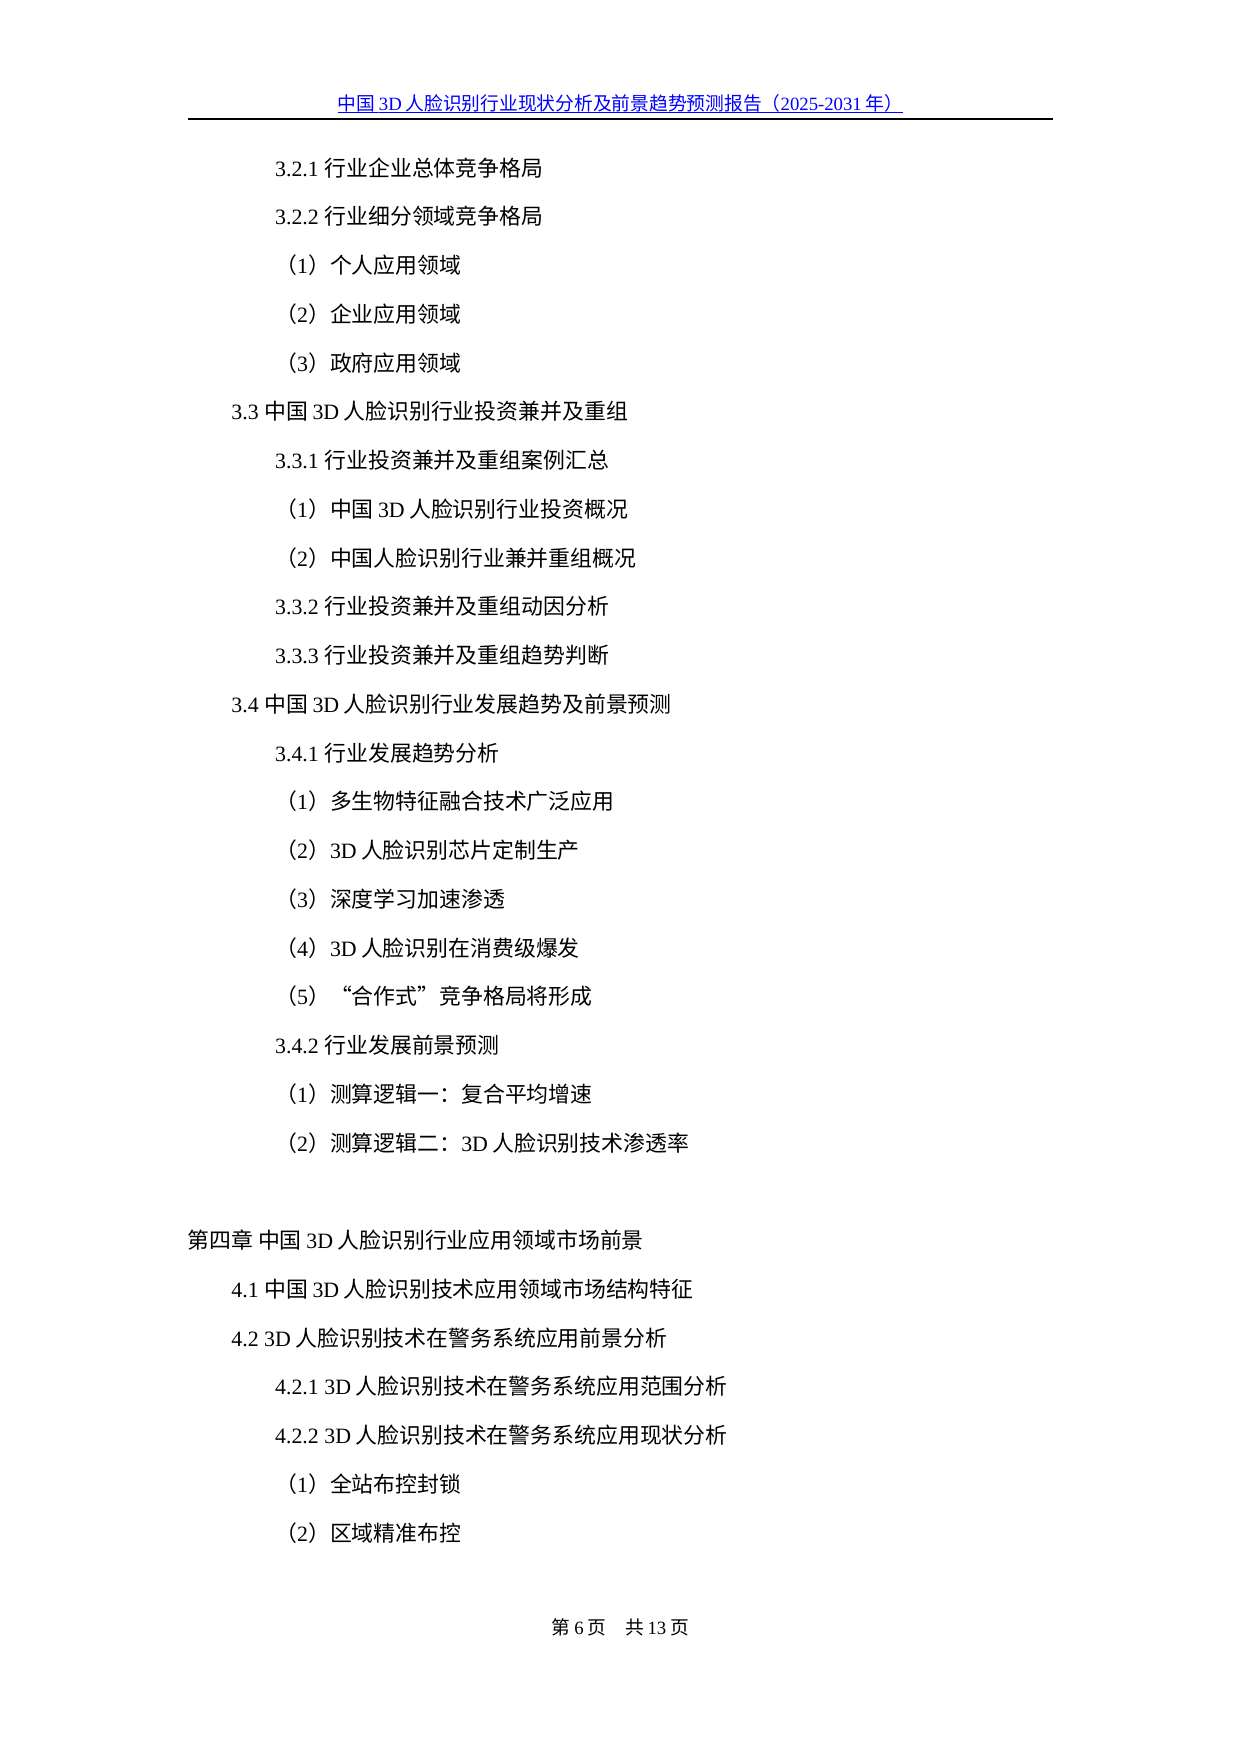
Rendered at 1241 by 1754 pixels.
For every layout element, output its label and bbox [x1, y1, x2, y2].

text [187, 150, 1053, 1548]
